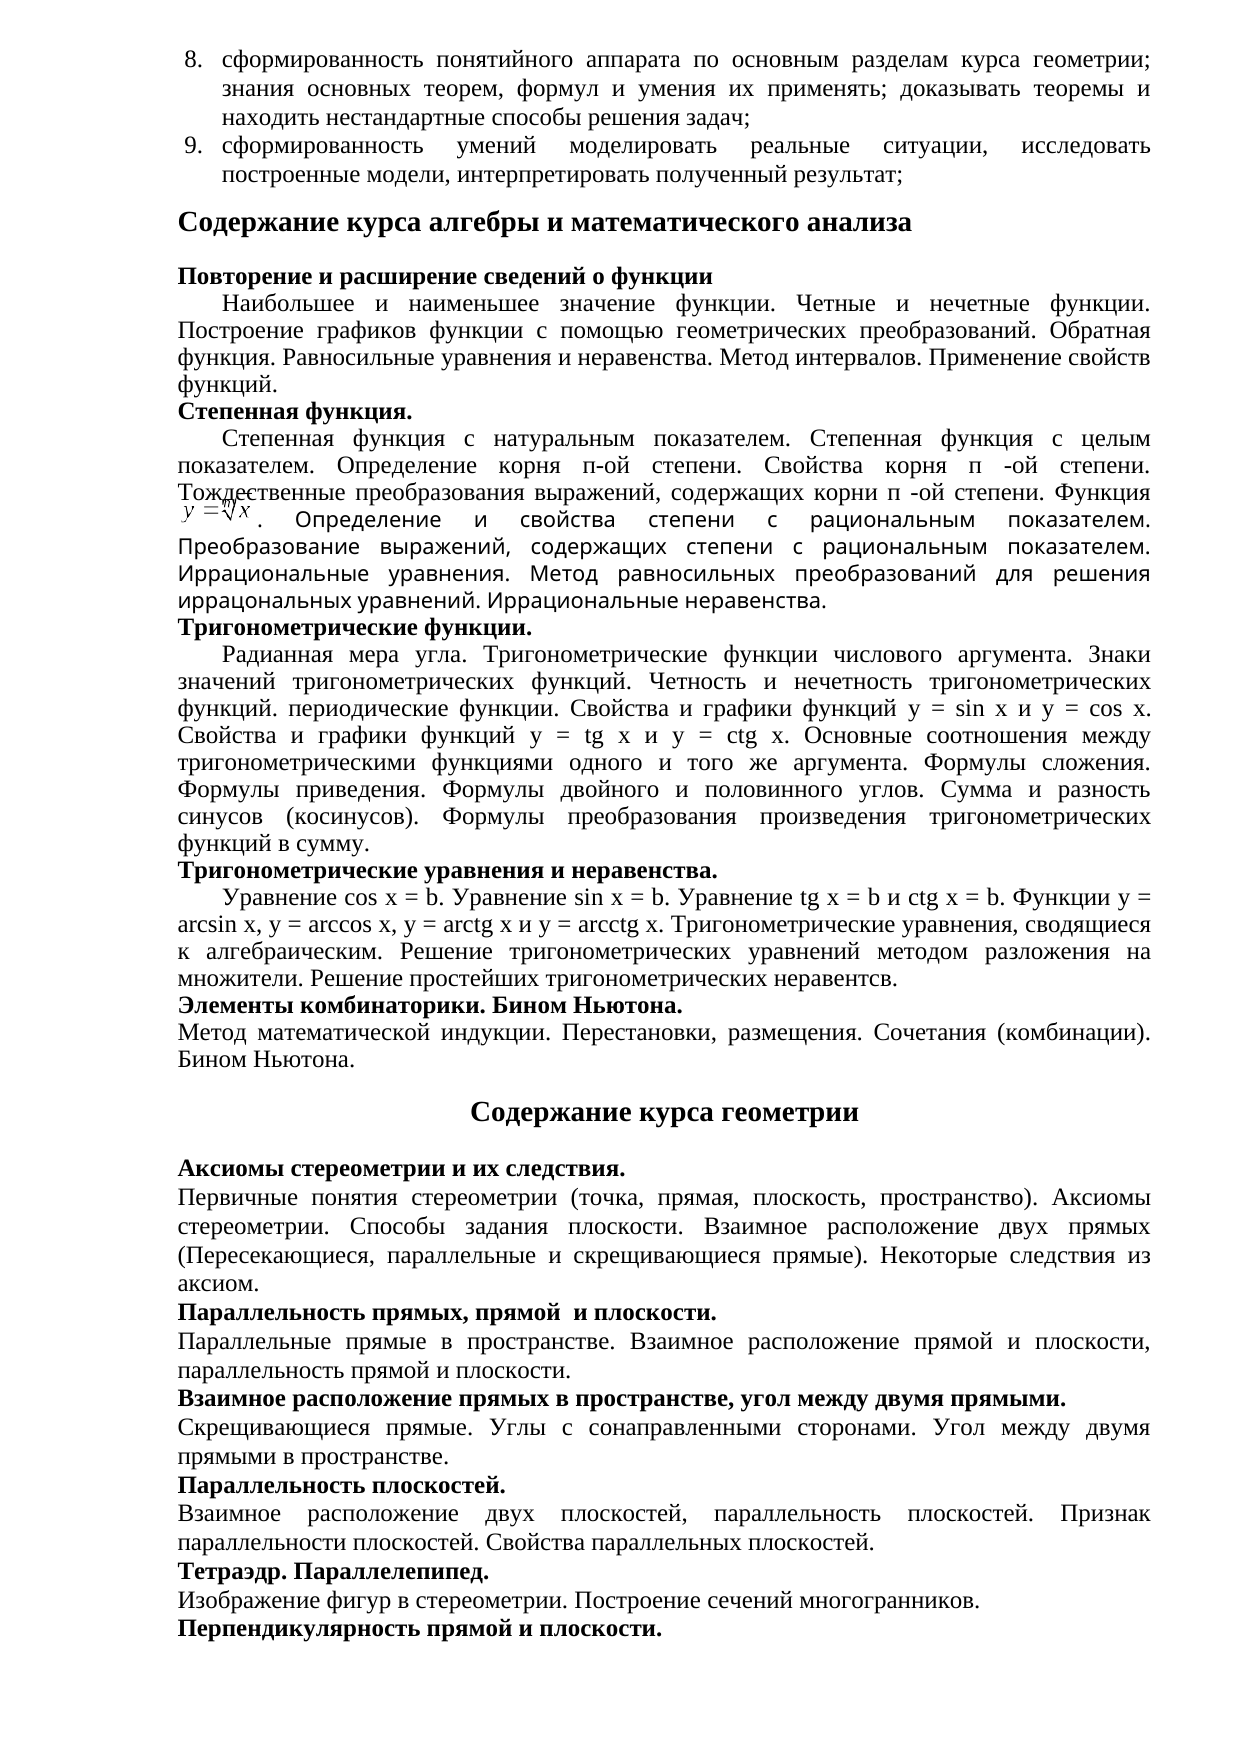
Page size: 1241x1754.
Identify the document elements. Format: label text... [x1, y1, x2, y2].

text Элементы комбинаторики. Бином Ньютона. [177, 992, 1152, 1018]
text Повторение и расширение сведений о функции [177, 263, 1152, 290]
list сформированность умений моделировать реальные ситуации, исследовать построенные модели, интерпретировать полученный результат; [184, 131, 1152, 188]
text Степенная функция. [177, 398, 1152, 425]
text Метод математической индукции. Перестановки, размещения. Сочетания (комбинации). Бином Ньютона. [177, 1018, 1152, 1072]
text Изображение фигур в стереометрии. Построение сечений многогранников. [177, 1585, 1152, 1613]
text Параллельные прямые в пространстве. Взаимное расположение прямой и плоскости, параллельность прямой и плоскости. [177, 1326, 1152, 1383]
text Аксиомы стереометрии и их следствия. [177, 1153, 1152, 1182]
text Тригонометрические уравнения и неравенства. [177, 857, 1152, 884]
text Содержание курса геометрии [177, 1099, 1152, 1126]
text Скрещивающиеся прямые. Углы с сонаправленными сторонами. Угол между двумя прямыми в пространстве. [177, 1412, 1152, 1470]
text Тригонометрические функции. [177, 614, 1152, 641]
text Степенная функция с натуральным показателем. Степенная функция с целым показателем. Определение корня п-ой степени. Свойства корня п -ой степени. Тождественные преобразования выражений, содержащих корни п -ой степени. Функция . Определение и свойства степени с рациональным показателем. Преобразование выражений, содержащих степени с рациональным показателем. Иррациональные уравнения. Метод равносильных преобразований для решения иррацональных уравнений. Иррациональные неравенства. [177, 425, 1152, 614]
text Уравнение cos x = b. Уравнение sin x = b. Уравнение tg x = b и ctg x = b. Функции y = arcsin x, y = arccos x, y = arctg x и y = arcctg x. Тригонометрические уравнения, сводящиеся к алгебраическим. Решение тригонометрических уравнений методом разложения на множители. Решение простейших тригонометрических неравентсв. [177, 884, 1152, 992]
text Тетраэдр. Параллелепипед. [177, 1556, 1152, 1585]
text Содержание курса алгебры и математического анализа [177, 204, 1152, 237]
text Параллельность плоскостей. [177, 1470, 1152, 1498]
list сформированность понятийного аппарата по основным разделам курса геометрии; знания основных теорем, формул и умения их применять; доказывать теоремы и находить нестандартные способы решения задач; [184, 44, 1152, 131]
text Параллельность прямых, прямой и плоскости. [177, 1297, 1152, 1326]
text Перпендикулярность прямой и плоскости. [177, 1613, 1152, 1642]
text Взаимное расположение прямых в пространстве, угол между двумя прямыми. [177, 1383, 1152, 1412]
text Взаимное расположение двух плоскостей, параллельность плоскостей. Признак параллельности плоскостей. Свойства параллельных плоскостей. [177, 1498, 1152, 1556]
text Радианная мера угла. Тригонометрические функции числового аргумента. Знаки значений тригонометрических функций. Четность и нечетность тригонометрических функций. периодические функции. Свойства и графики функций y = sin x и y = cos x. Свойства и графики функций y = tg x и y = ctg x. Основные соотношения между тригонометрическими функциями одного и того же аргумента. Формулы сложения. Формулы приведения. Формулы двойного и половинного углов. Сумма и разность синусов (косинусов). Формулы преобразования произведения тригонометрических функций в сумму. [177, 641, 1152, 857]
text Первичные понятия стереометрии (точка, прямая, плоскость, пространство). Аксиомы стереометрии. Способы задания плоскости. Взаимное расположение двух прямых (Пересекающиеся, параллельные и скрещивающиеся прямые). Некоторые следствия из аксиом. [177, 1182, 1152, 1297]
text Наибольшее и наименьшее значение функции. Четные и нечетные функции. Построение графиков функции с помощью геометрических преобразований. Обратная функция. Равносильные уравнения и неравенства. Метод интервалов. Применение свойств функций. [177, 290, 1152, 398]
